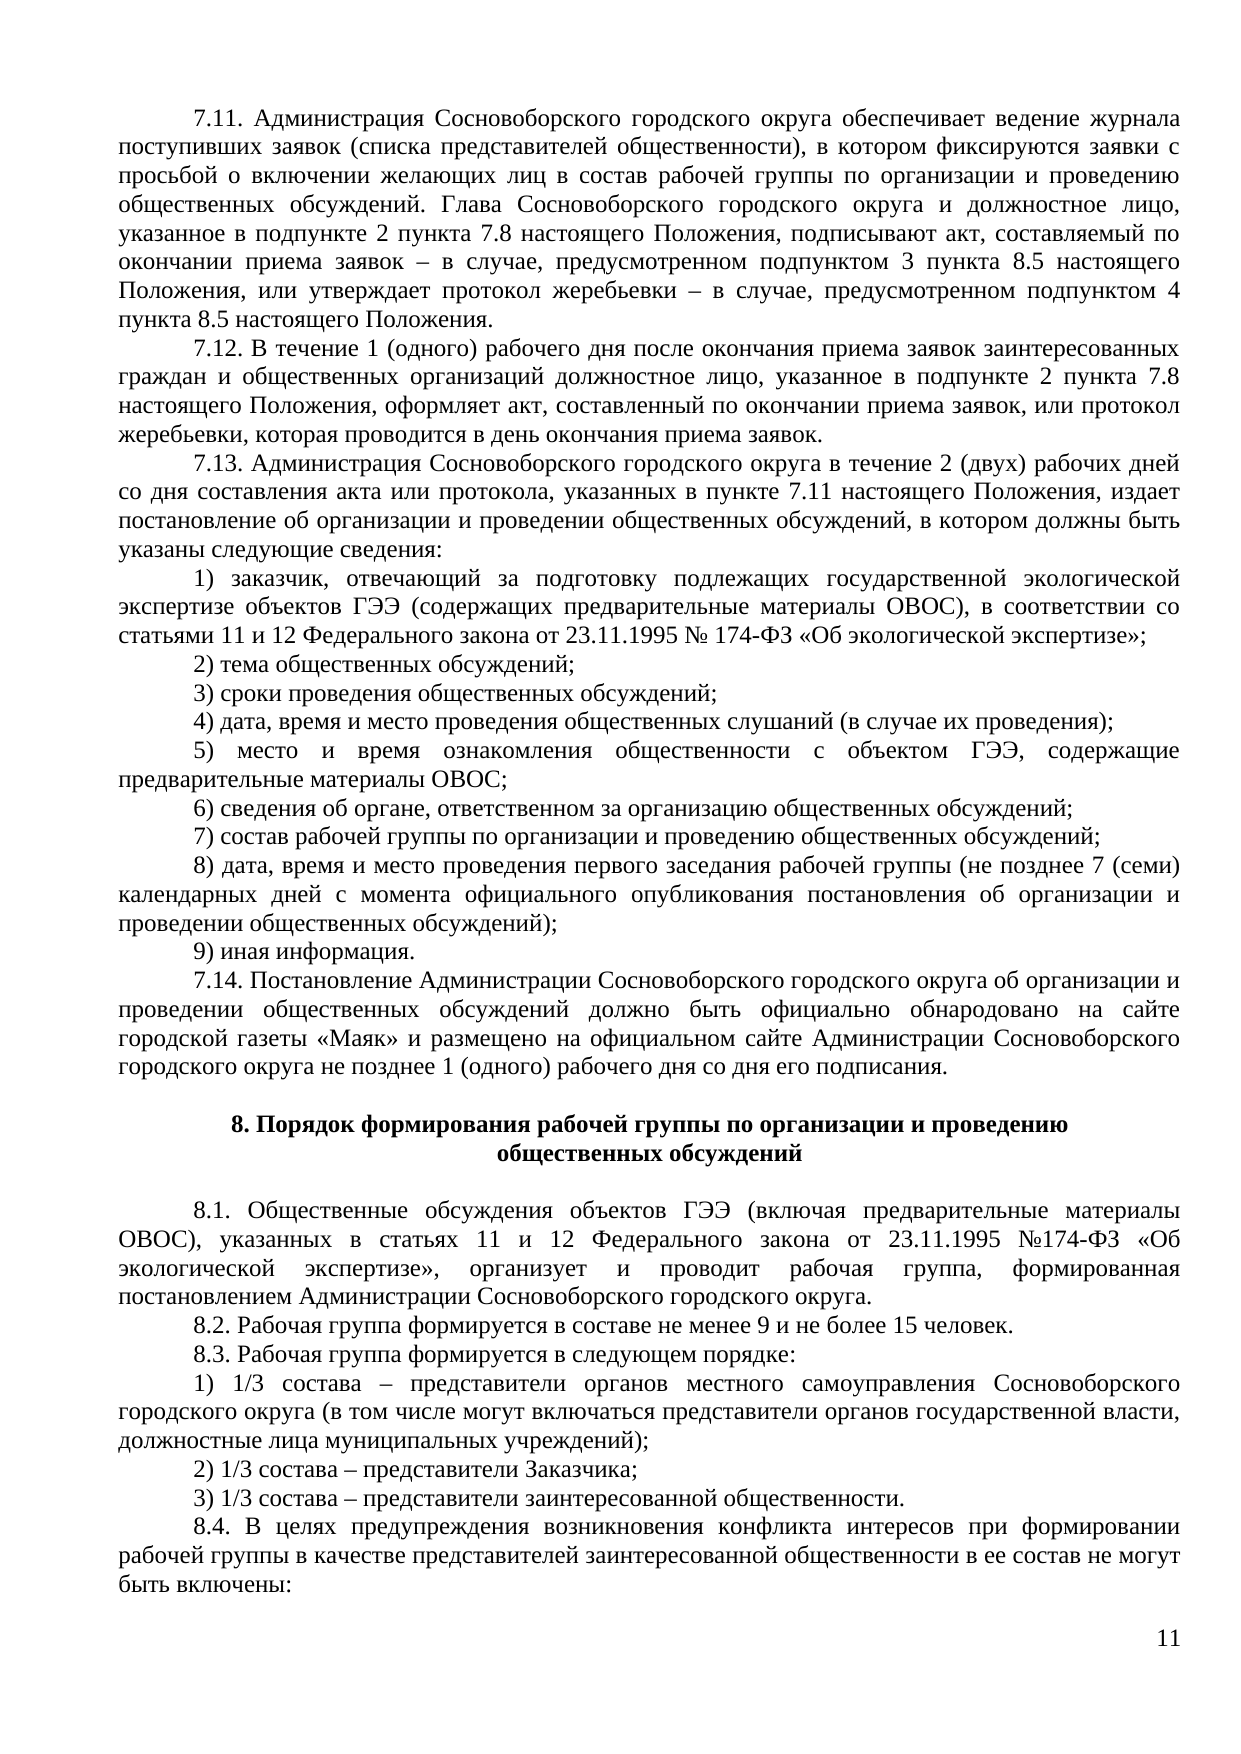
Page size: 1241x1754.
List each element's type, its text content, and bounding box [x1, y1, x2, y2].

text 7.11. Администрация Сосновоборского городского округа обеспечивает ведение журнала поступивших заявок (списка представителей общественности), в котором фиксируются заявки с просьбой о включении желающих лиц в состав рабочей группы по организации и проведению общественных обсуждений. Глава Сосновоборского городского округа и должностное лицо, указанное в подпункте 2 пункта 7.8 настоящего Положения, подписывают акт, составляемый по окончании приема заявок – в случае, предусмотренном подпунктом 3 пункта 8.5 настоящего Положения, или утверждает протокол жеребьевки – в случае, предусмотренном подпунктом 4 пункта 8.5 настоящего Положения. [118, 103, 1181, 333]
text 8.1. Общественные обсуждения объектов ГЭЭ (включая предварительные материалы ОВОС), указанных в статьях 11 и 12 Федерального закона от 23.11.1995 №174-ФЗ «Об экологической экспертизе», организует и проводит рабочая группа, формированная постановлением Администрации Сосновоборского городского округа. [118, 1195, 1181, 1310]
text 3) 1/3 состава – представители заинтересованной общественности. [118, 1483, 1181, 1511]
text 4) дата, время и место проведения общественных слушаний (в случае их проведения); [118, 706, 1181, 735]
text общественных обсуждений [118, 1138, 1181, 1166]
text 2) тема общественных обсуждений; [118, 649, 1181, 678]
text 6) сведения об органе, ответственном за организацию общественных обсуждений; [118, 793, 1181, 821]
text 1) 1/3 состава – представители органов местного самоуправления Сосновоборского городского округа (в том числе могут включаться представители органов государственной власти, должностные лица муниципальных учреждений); [118, 1368, 1181, 1454]
text 7.14. Постановление Администрации Сосновоборского городского округа об организации и проведении общественных обсуждений должно быть официально обнародовано на сайте городской газеты «Маяк» и размещено на официальном сайте Администрации Сосновоборского городского округа не позднее 1 (одного) рабочего дня со дня его подписания. [118, 965, 1181, 1080]
text 8.4. В целях предупреждения возникновения конфликта интересов при формировании рабочей группы в качестве представителей заинтересованной общественности в ее состав не могут быть включены: [118, 1511, 1181, 1598]
text 8. Порядок формирования рабочей группы по организации и проведению [118, 1109, 1181, 1138]
text 3) сроки проведения общественных обсуждений; [118, 678, 1181, 706]
text 1) заказчик, отвечающий за подготовку подлежащих государственной экологической экспертизе объектов ГЭЭ (содержащих предварительные материалы ОВОС), в соответствии со статьями 11 и 12 Федерального закона от 23.11.1995 № 174-ФЗ «Об экологической экспертизе»; [118, 563, 1181, 649]
text 5) место и время ознакомления общественности с объектом ГЭЭ, содержащие предварительные материалы ОВОС; [118, 735, 1181, 793]
text 9) иная информация. [118, 936, 1181, 965]
text 8) дата, время и место проведения первого заседания рабочей группы (не позднее 7 (семи) календарных дней с момента официального опубликования постановления об организации и проведении общественных обсуждений); [118, 850, 1181, 936]
text 2) 1/3 состава – представители Заказчика; [118, 1454, 1181, 1483]
text 8.3. Рабочая группа формируется в следующем порядке: [118, 1339, 1181, 1368]
text 7.12. В течение 1 (одного) рабочего дня после окончания приема заявок заинтересованных граждан и общественных организаций должностное лицо, указанное в подпункте 2 пункта 7.8 настоящего Положения, оформляет акт, составленный по окончании приема заявок, или протокол жеребьевки, которая проводится в день окончания приема заявок. [118, 333, 1181, 448]
text 8.2. Рабочая группа формируется в составе не менее 9 и не более 15 человек. [118, 1310, 1181, 1339]
text 7) состав рабочей группы по организации и проведению общественных обсуждений; [118, 821, 1181, 850]
text 7.13. Администрация Сосновоборского городского округа в течение 2 (двух) рабочих дней со дня составления акта или протокола, указанных в пункте 7.11 настоящего Положения, издает постановление об организации и проведении общественных обсуждений, в котором должны быть указаны следующие сведения: [118, 448, 1181, 563]
